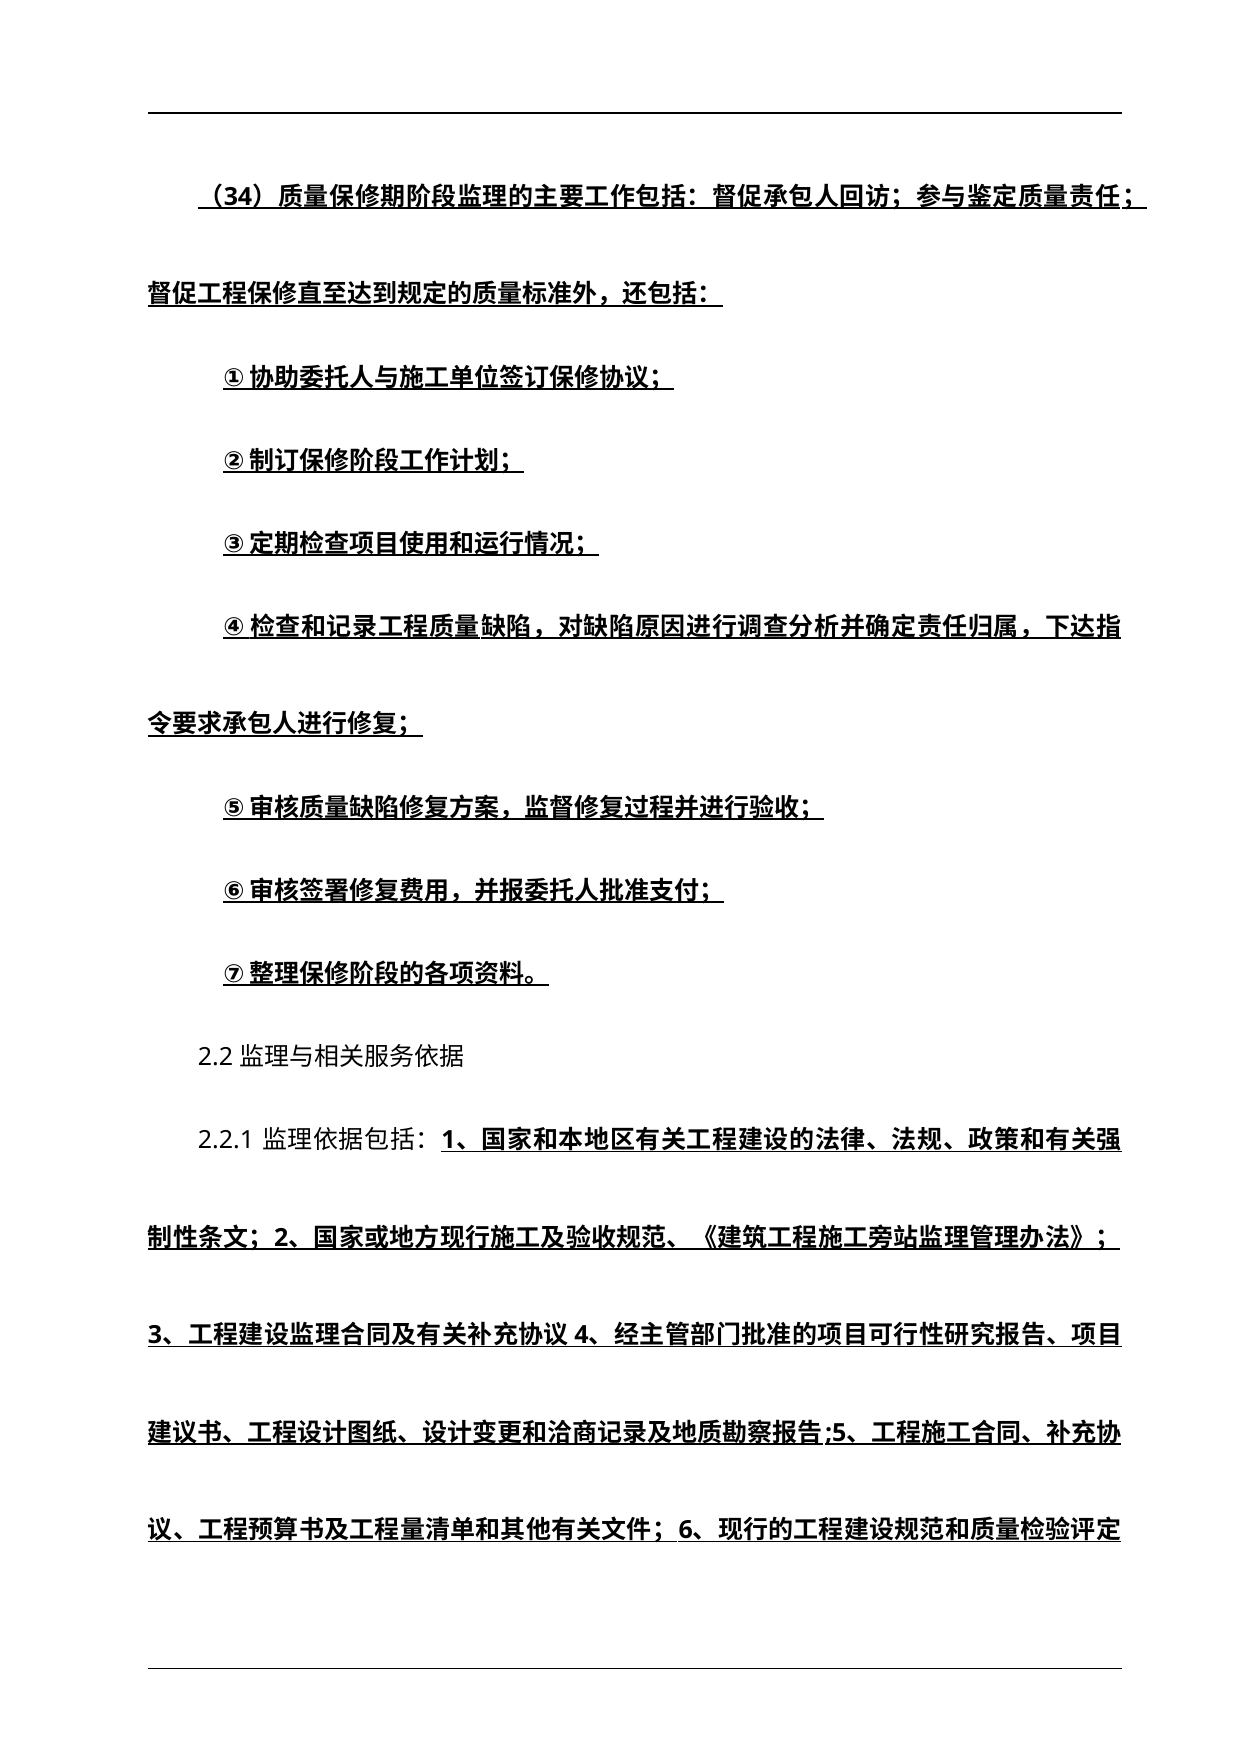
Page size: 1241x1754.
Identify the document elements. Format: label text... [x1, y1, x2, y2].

text 2.2 监理与相关服务依据 [148, 1022, 1122, 1087]
text ①协助委托人与施工单位签订保修协议； [148, 343, 1122, 408]
text ⑦整理保修阶段的各项资料。 [148, 939, 1122, 1004]
text （34）质量保修期阶段监理的主要工作包括：督促承包人回访；参与鉴定质量责任；督促工程保修直至达到规定的质量标准外，还包括： [148, 162, 1122, 324]
text ⑥审核签署修复费用，并报委托人批准支付； [148, 856, 1122, 921]
text ④检查和记录工程质量缺陷，对缺陷原因进行调查分析并确定责任归属，下达指令要求承包人进行修复； [148, 592, 1122, 754]
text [148, 1347, 1122, 1560]
text ⑤审核质量缺陷修复方案，监督修复过程并进行验收； [148, 773, 1122, 838]
text ③定期检查项目使用和运行情况； [148, 509, 1122, 574]
text ②制订保修阶段工作计划； [148, 426, 1122, 491]
